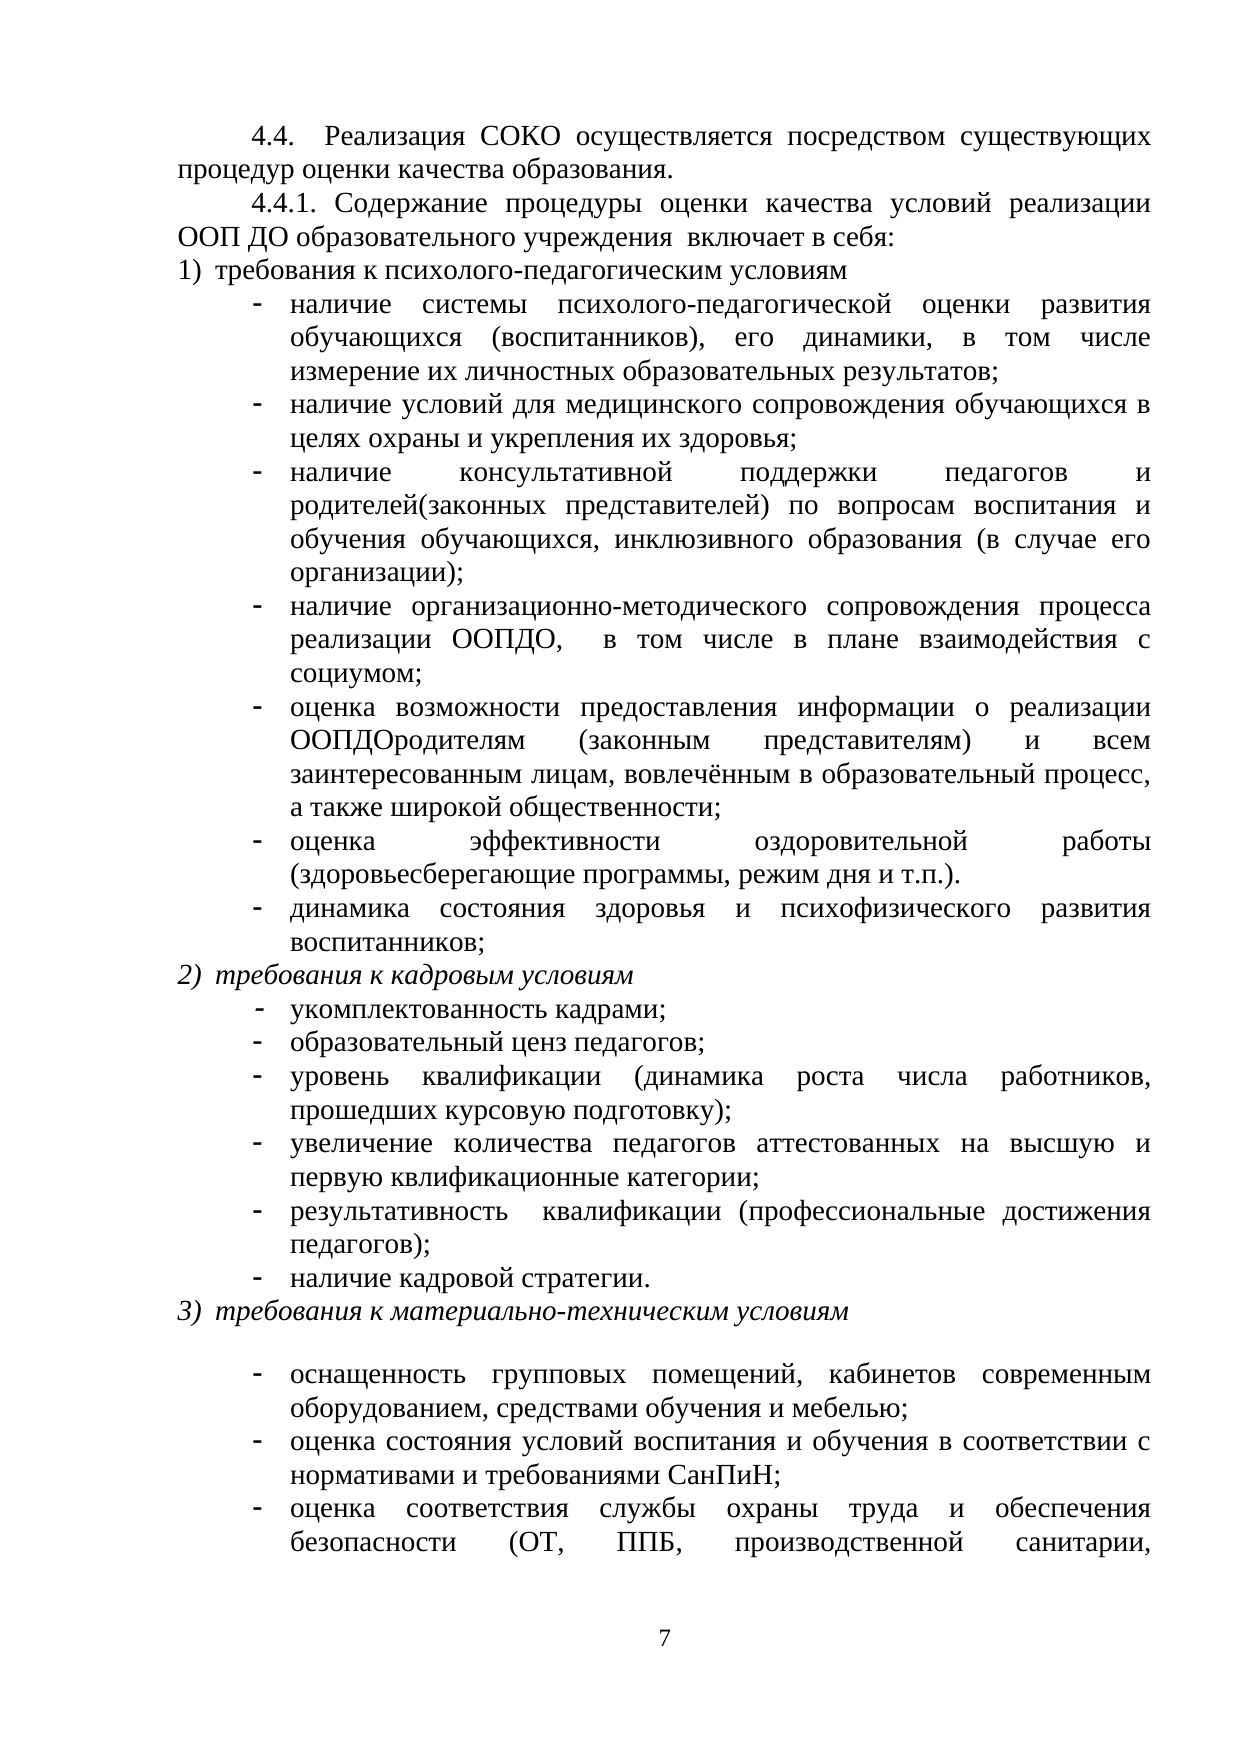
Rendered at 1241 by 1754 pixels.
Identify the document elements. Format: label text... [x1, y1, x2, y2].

list оценка эффективности оздоровительной работы (здоровьесберегающие программы, режим дня и т.п.). [252, 823, 1152, 890]
list динамика состояния здоровья и психофизического развития воспитанников; [252, 890, 1152, 957]
list оценка состояния условий воспитания и обучения в соответствии с нормативами и требованиями СанПиН; [252, 1423, 1152, 1491]
list результативность квалификации (профессиональные достижения педагогов); [252, 1193, 1152, 1260]
list наличие консультативной поддержки педагогов и родителей(законных представителей) по вопросам воспитания и обучения обучающихся, инклюзивного образования (в случае его организации); [252, 454, 1152, 588]
text 4.4. Реализация СОКО осуществляется посредством существующих процедур оценки качества образования. [177, 118, 1152, 185]
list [252, 1491, 1152, 1558]
list укомплектованность кадрами; [252, 991, 1152, 1024]
list требования к кадровым условиям [177, 957, 1152, 991]
list наличие организационно-методического сопровождения процесса реализации ООПДО, в том числе в плане взаимодействия с социумом; [252, 588, 1152, 689]
list уровень квалификации (динамика роста числа работников, прошедших курсовую подготовку); [252, 1058, 1152, 1125]
list наличие условий для медицинского сопровождения обучающихся в целях охраны и укрепления их здоровья; [252, 387, 1152, 454]
list оценка возможности предоставления информации о реализации ООПДОродителям (законным представителям) и всем заинтересованным лицам, вовлечённым в образовательный процесс, а также широкой общественности; [252, 689, 1152, 823]
list требования к психолого-педагогическим условиям [177, 252, 1152, 286]
list требования к материально-техническим условиям [177, 1293, 1152, 1327]
list наличие кадровой стратегии. [252, 1260, 1152, 1293]
text 4.4.1. Содержание процедуры оценки качества условий реализации ООП ДО образовательного учреждения включает в себя: [177, 185, 1152, 252]
list образовательный ценз педагогов; [252, 1024, 1152, 1058]
list увеличение количества педагогов аттестованных на высшую и первую квлификационные категории; [252, 1125, 1152, 1193]
list наличие системы психолого-педагогической оценки развития обучающихся (воспитанников), его динамики, в том числе измерение их личностных образовательных результатов; [252, 286, 1152, 387]
list оснащенность групповых помещений, кабинетов современным оборудованием, средствами обучения и мебелью; [252, 1356, 1152, 1423]
